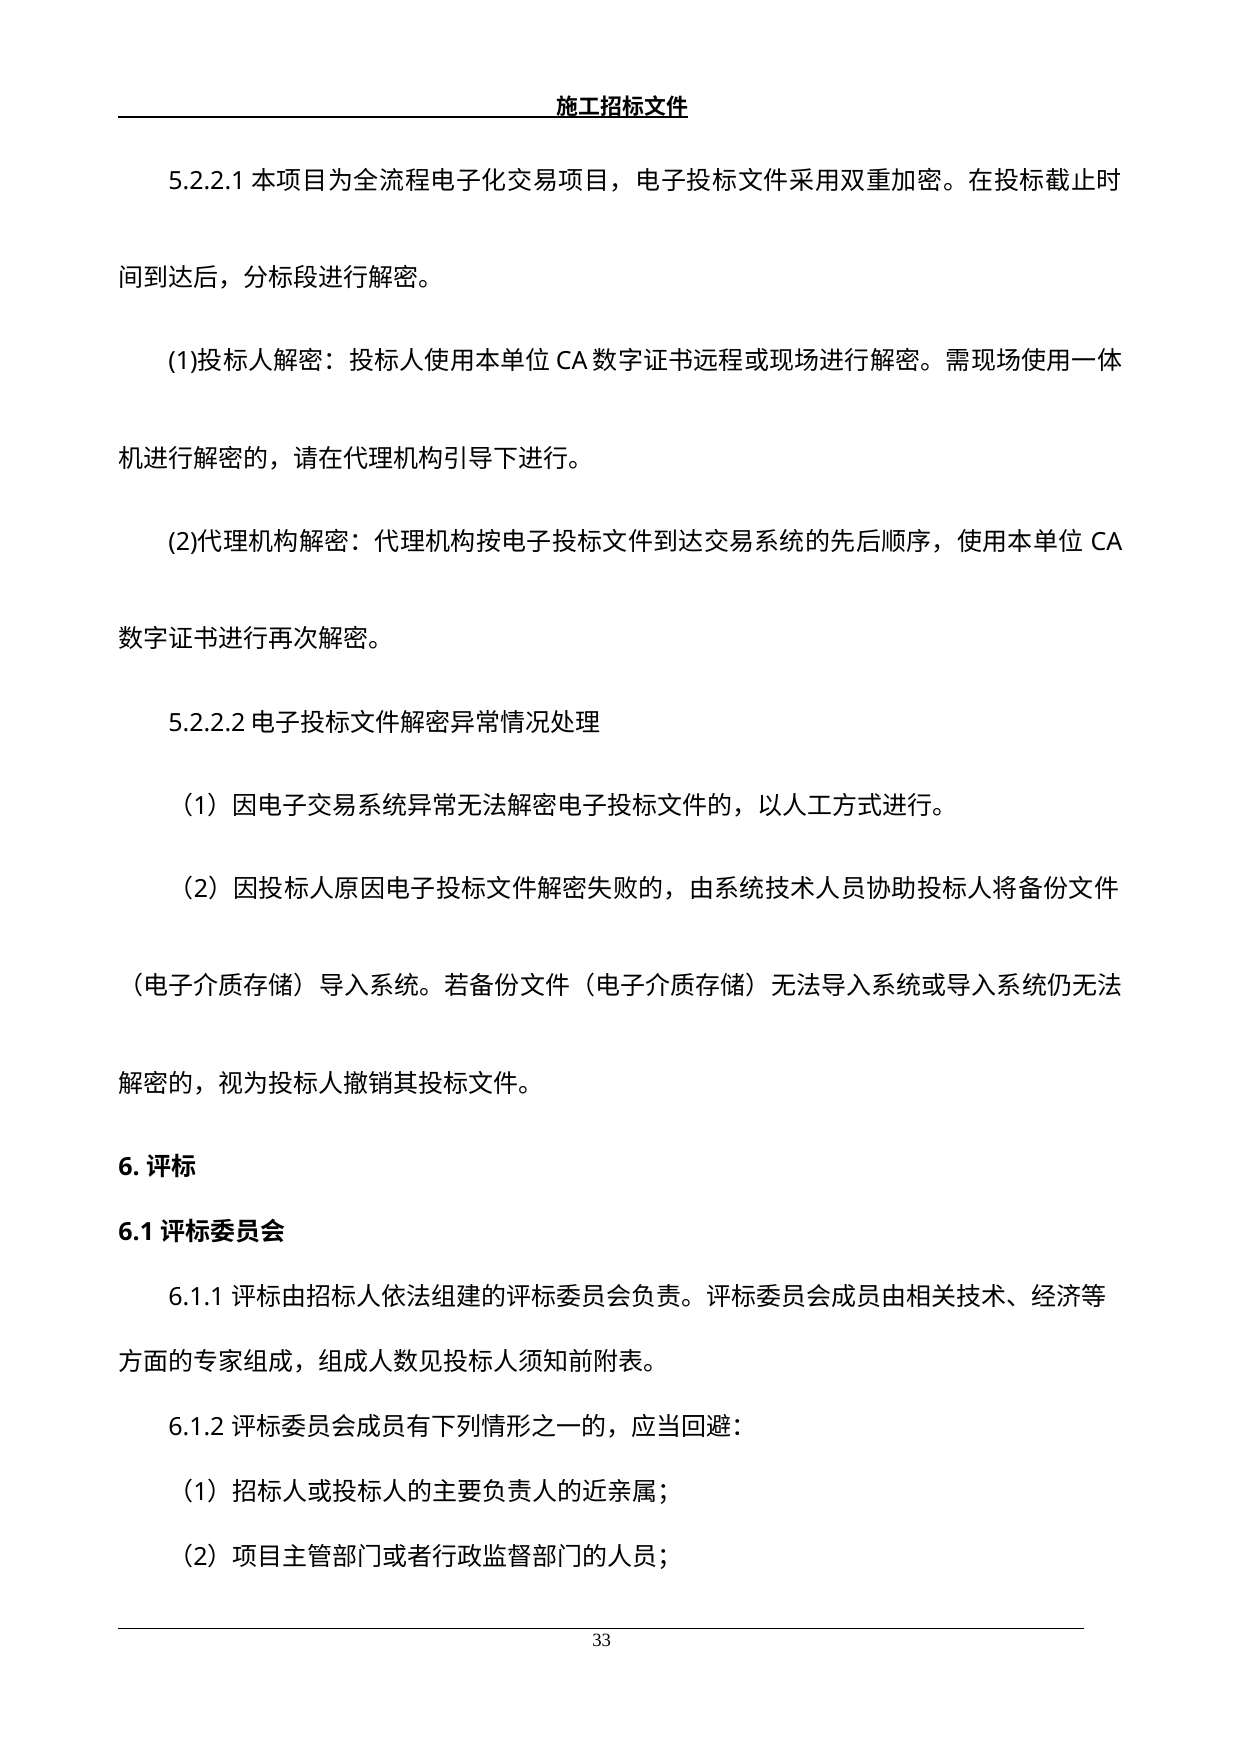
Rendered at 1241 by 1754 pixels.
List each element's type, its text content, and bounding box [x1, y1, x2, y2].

text （2）因投标人原因电子投标文件解密失败的，由系统技术人员协助投标人将备份文件（电子介质存储）导入系统。若备份文件（电子介质存储）无法导入系统或导入系统仍无法解密的，视为投标人撤销其投标文件。 [118, 854, 1122, 1114]
text 6.1.1 评标由招标人依法组建的评标委员会负责。评标委员会成员由相关技术、经济等方面的专家组成，组成人数见投标人须知前附表。 [118, 1262, 1122, 1392]
text 5.2.2.1本项目为全流程电子化交易项目，电子投标文件采用双重加密。在投标截止时间到达后，分标段进行解密。 [118, 146, 1122, 308]
text （1）因电子交易系统异常无法解密电子投标文件的，以人工方式进行。 [118, 771, 1122, 836]
text (1)投标人解密：投标人使用本单位CA数字证书远程或现场进行解密。需现场使用一体机进行解密的，请在代理机构引导下进行。 [118, 326, 1122, 489]
text （1）招标人或投标人的主要负责人的近亲属； [118, 1457, 1122, 1522]
text 6.1.2 评标委员会成员有下列情形之一的，应当回避： [118, 1392, 1122, 1457]
text 6. 评标 [118, 1132, 1122, 1197]
text 6.1 评标委员会 [118, 1197, 1122, 1262]
text (2)代理机构解密：代理机构按电子投标文件到达交易系统的先后顺序，使用本单位CA数字证书进行再次解密。 [118, 507, 1122, 669]
text （2）项目主管部门或者行政监督部门的人员； [118, 1522, 1122, 1587]
text 5.2.2.2电子投标文件解密异常情况处理 [118, 688, 1122, 753]
